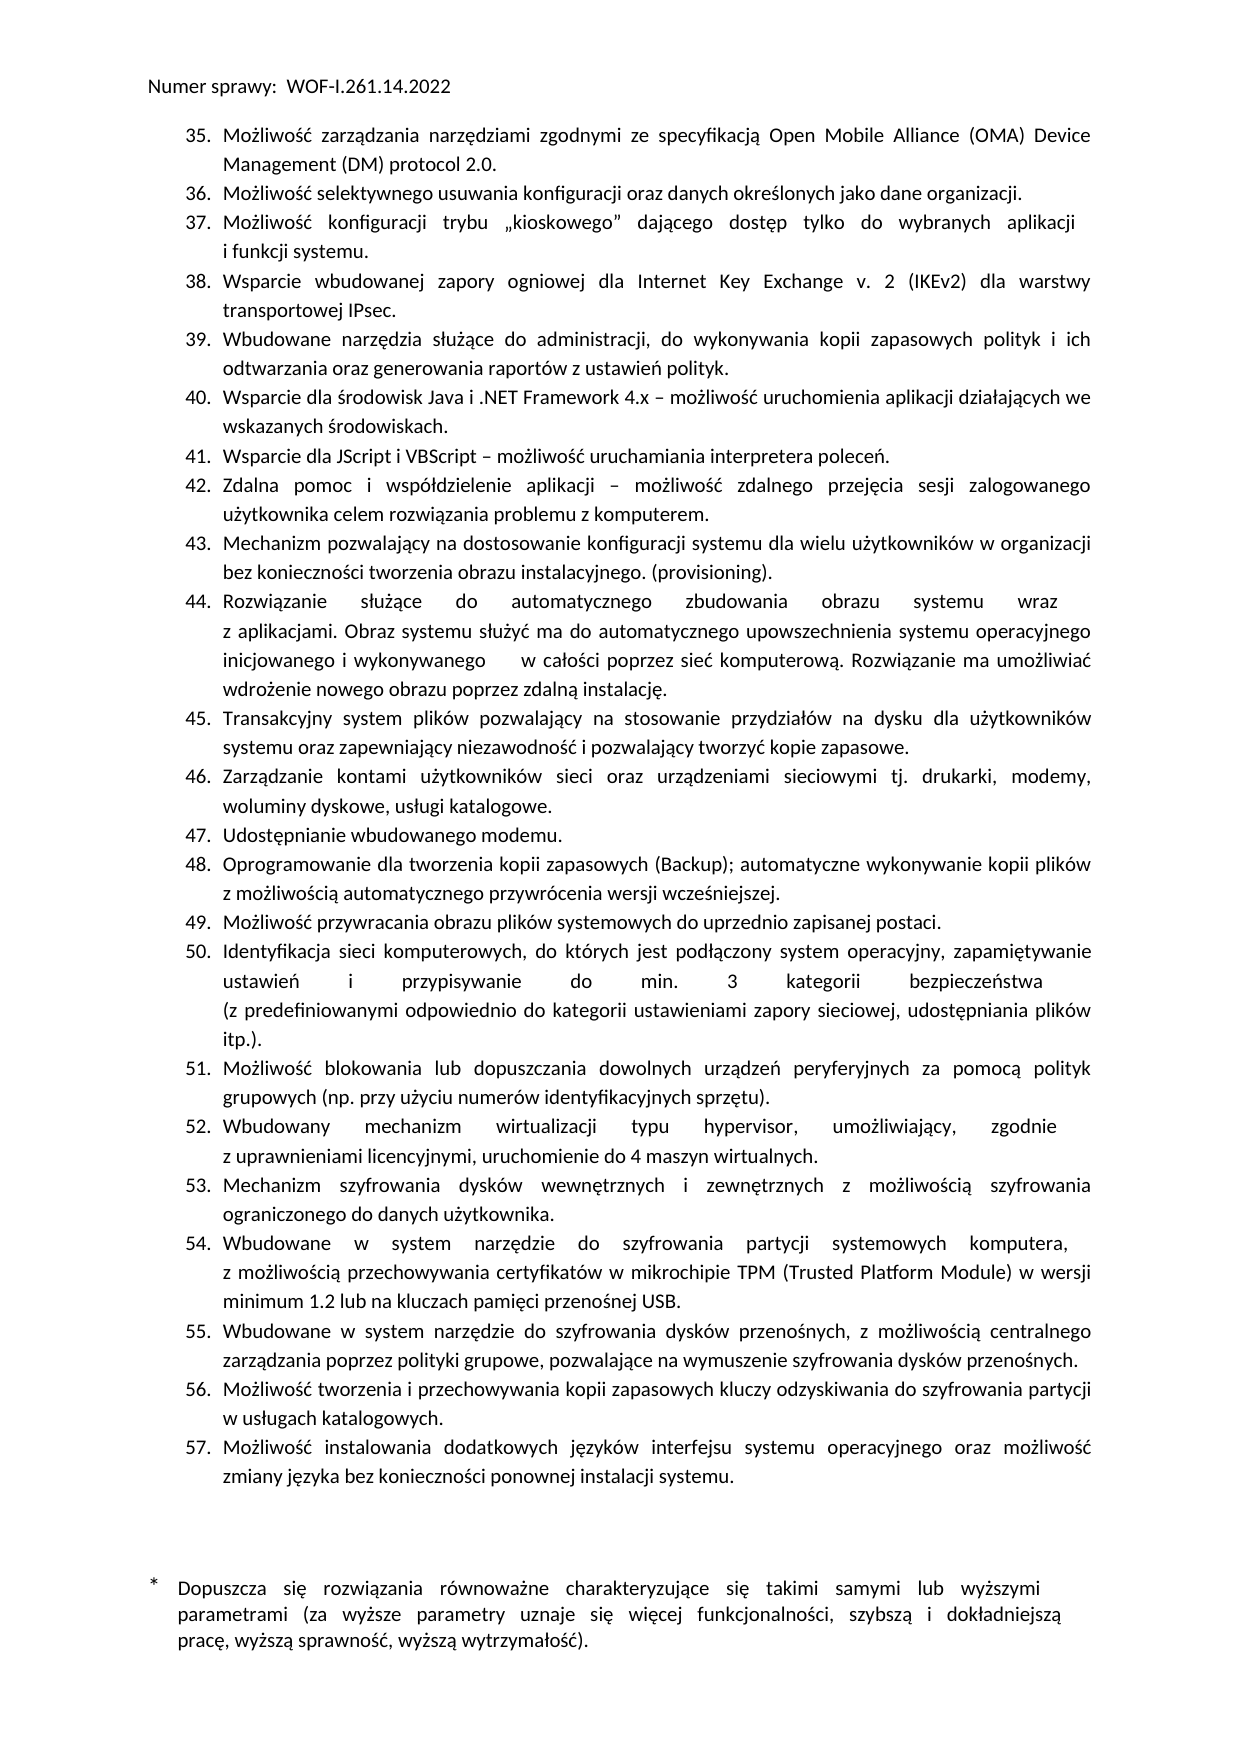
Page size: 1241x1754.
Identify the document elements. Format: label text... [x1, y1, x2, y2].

list Identyfikacja sieci komputerowych, do których jest podłączony system operacyjny, zapamiętywanie ustawień i przypisywanie do min. 3 kategorii bezpieczeństwa (z predefiniowanymi odpowiednio do kategorii ustawieniami zapory sieciowej, udostępniania plików itp.). [185, 939, 1093, 1052]
list Możliwość przywracania obrazu plików systemowych do uprzednio zapisanej postaci. [185, 909, 1093, 935]
list Wbudowane narzędzia służące do administracji, do wykonywania kopii zapasowych polityk i ich odtwarzania oraz generowania raportów z ustawień polityk. [185, 326, 1093, 381]
list Możliwość instalowania dodatkowych języków interfejsu systemu operacyjnego oraz możliwość zmiany języka bez konieczności ponownej instalacji systemu. [185, 1434, 1093, 1489]
list Zdalna pomoc i współdzielenie aplikacji – możliwość zdalnego przejęcia sesji zalogowanego użytkownika celem rozwiązania problemu z komputerem. [185, 472, 1093, 527]
list Udostępnianie wbudowanego modemu. [185, 822, 1093, 847]
list Transakcyjny system plików pozwalający na stosowanie przydziałów na dysku dla użytkowników systemu oraz zapewniający niezawodność i pozwalający tworzyć kopie zapasowe. [185, 705, 1093, 760]
list Możliwość blokowania lub dopuszczania dowolnych urządzeń peryferyjnych za pomocą polityk grupowych (np. przy użyciu numerów identyfikacyjnych sprzętu). [185, 1055, 1093, 1110]
list Wsparcie dla JScript i VBScript – możliwość uruchamiania interpretera poleceń. [185, 443, 1093, 468]
list Rozwiązanie służące do automatycznego zbudowania obrazu systemu wraz z aplikacjami. Obraz systemu służyć ma do automatycznego upowszechnienia systemu operacyjnego inicjowanego i wykonywanego w całości poprzez sieć komputerową. Rozwiązanie ma umożliwiać wdrożenie nowego obrazu poprzez zdalną instalację. [185, 589, 1093, 702]
list Mechanizm szyfrowania dysków wewnętrznych i zewnętrznych z możliwością szyfrowania ograniczonego do danych użytkownika. [185, 1172, 1093, 1227]
list Wsparcie dla środowisk Java i .NET Framework 4.x – możliwość uruchomienia aplikacji działających we wskazanych środowiskach. [185, 384, 1093, 439]
list Mechanizm pozwalający na dostosowanie konfiguracji systemu dla wielu użytkowników w organizacji bez konieczności tworzenia obrazu instalacyjnego. (provisioning). [185, 530, 1093, 585]
list Oprogramowanie dla tworzenia kopii zapasowych (Backup); automatyczne wykonywanie kopii plików z możliwością automatycznego przywrócenia wersji wcześniejszej. [185, 851, 1093, 906]
list Wbudowane w system narzędzie do szyfrowania dysków przenośnych, z możliwością centralnego zarządzania poprzez polityki grupowe, pozwalające na wymuszenie szyfrowania dysków przenośnych. [185, 1318, 1093, 1372]
list Możliwość tworzenia i przechowywania kopii zapasowych kluczy odzyskiwania do szyfrowania partycji w usługach katalogowych. [185, 1376, 1093, 1431]
list Wbudowany mechanizm wirtualizacji typu hypervisor, umożliwiający, zgodnie z uprawnieniami licencyjnymi, uruchomienie do 4 maszyn wirtualnych. [185, 1114, 1093, 1168]
list Wbudowane w system narzędzie do szyfrowania partycji systemowych komputera, z możliwością przechowywania certyfikatów w mikrochipie TPM (Trusted Platform Module) w wersji minimum 1.2 lub na kluczach pamięci przenośnej USB. [185, 1230, 1093, 1314]
list Zarządzanie kontami użytkowników sieci oraz urządzeniami sieciowymi tj. drukarki, modemy, woluminy dyskowe, usługi katalogowe. [185, 764, 1093, 818]
list Możliwość zarządzania narzędziami zgodnymi ze specyfikacją Open Mobile Alliance (OMA) Device Management (DM) protocol 2.0. [185, 122, 1093, 177]
list Możliwość selektywnego usuwania konfiguracji oraz danych określonych jako dane organizacji. [185, 180, 1093, 206]
list Możliwość konfiguracji trybu „kioskowego” dającego dostęp tylko do wybranych aplikacji i funkcji systemu. [185, 209, 1093, 264]
list Wsparcie wbudowanej zapory ogniowej dla Internet Key Exchange v. 2 (IKEv2) dla warstwy transportowej IPsec. [185, 268, 1093, 322]
